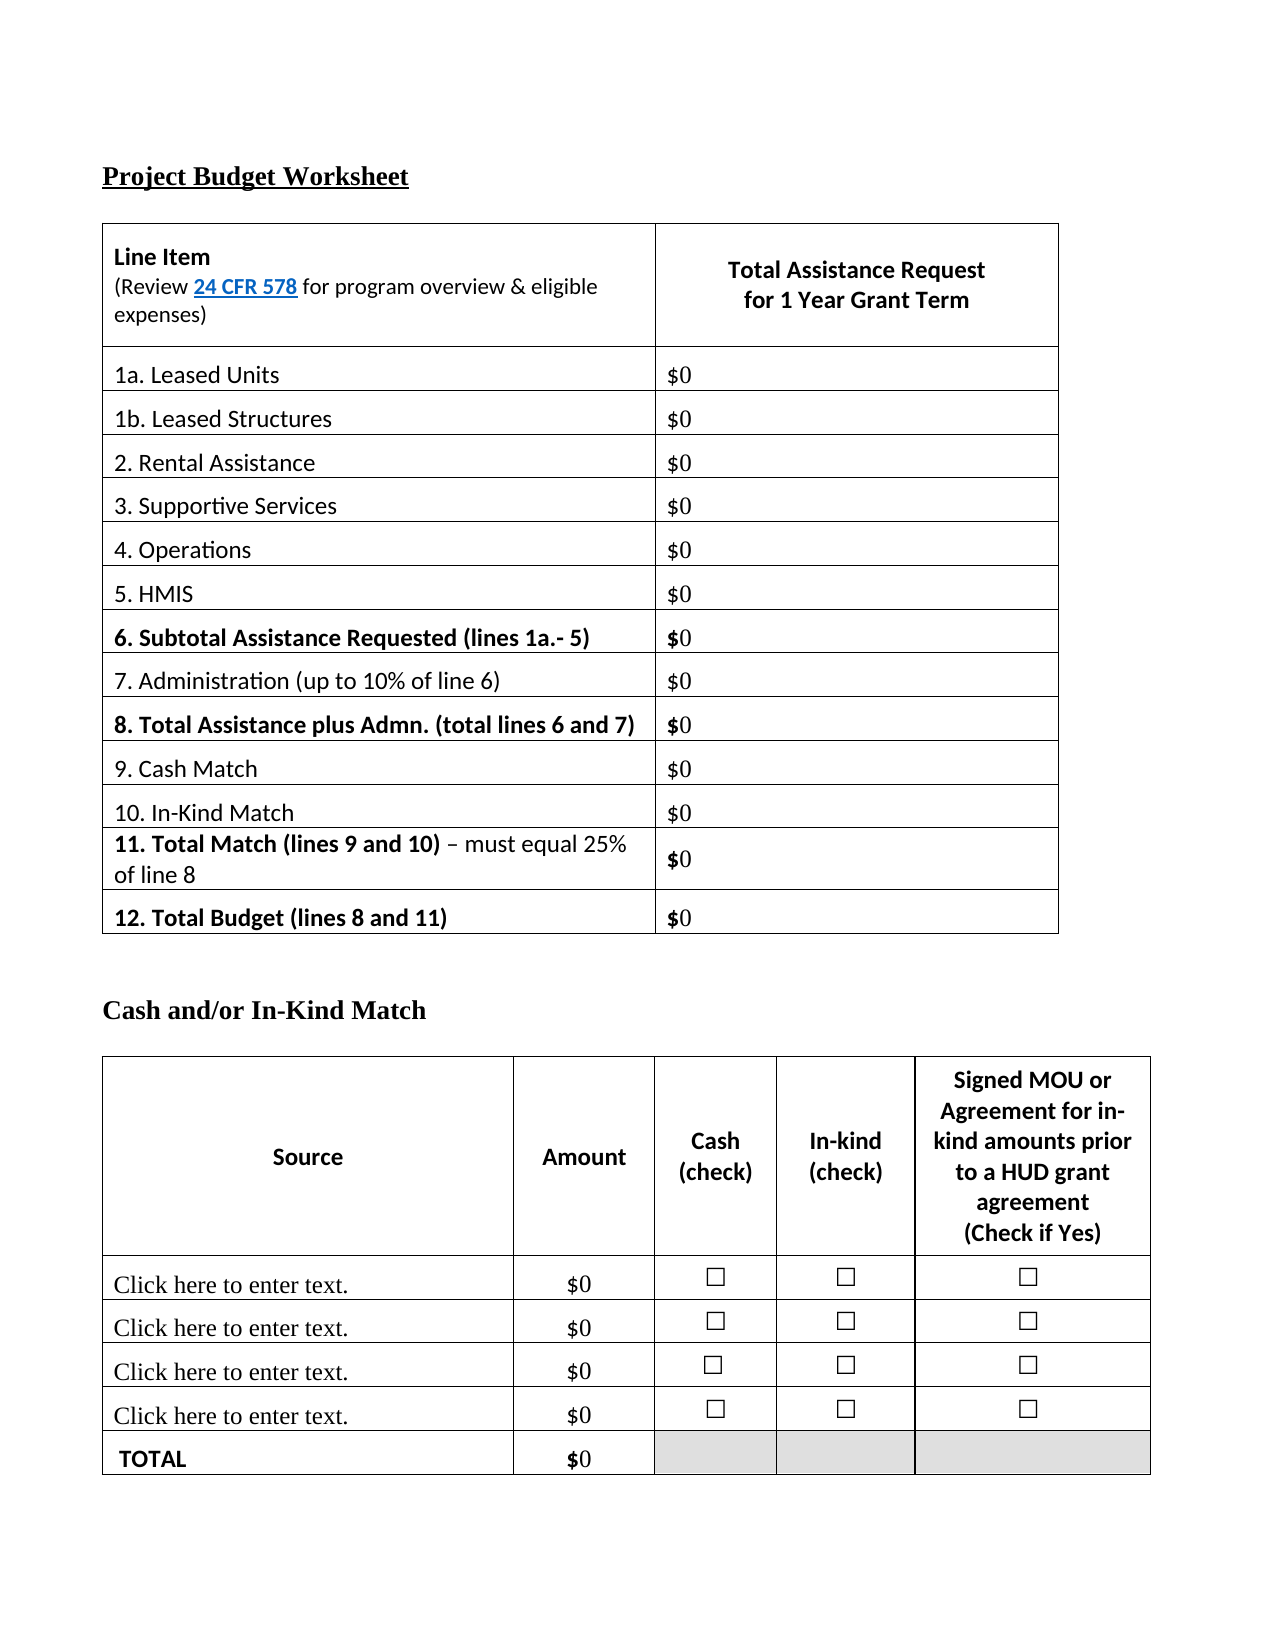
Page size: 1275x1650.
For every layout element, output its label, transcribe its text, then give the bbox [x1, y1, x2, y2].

table_header In-kind (check) [777, 1057, 914, 1255]
table_cell [777, 1256, 914, 1298]
table_cell [655, 1300, 776, 1342]
table_cell [916, 1431, 1150, 1473]
table_cell $ [656, 828, 1058, 889]
table_cell 10. In-Kind Match [103, 785, 655, 827]
table_cell 1a. Leased Units [103, 347, 655, 390]
table_cell $ [656, 478, 1058, 521]
table_header Line Item (Review 24 CFR 578 for program overview & eligible expenses) [103, 224, 655, 346]
table_cell $ [656, 391, 1058, 433]
table_cell $ [656, 653, 1058, 696]
table_cell $ [656, 890, 1058, 933]
table_cell [655, 1256, 776, 1298]
table_cell $ [514, 1343, 654, 1386]
table_cell [777, 1300, 914, 1342]
table_cell [777, 1343, 914, 1386]
table_cell 5. HMIS [103, 566, 655, 608]
table_cell [777, 1387, 914, 1430]
table_cell $ [656, 347, 1058, 390]
table_cell 11. Total Match (lines 9 and 10) – must equal 25% of line 8 [103, 828, 655, 889]
table_cell [655, 1431, 776, 1473]
table_header Total Assistance Request for 1 Year Grant Term [656, 224, 1058, 346]
table_cell $ [656, 697, 1058, 740]
table_cell 12. Total Budget (lines 8 and 11) [103, 890, 655, 933]
table_cell $ [514, 1256, 654, 1298]
table_cell TOTAL [103, 1431, 513, 1473]
table_cell 3. Supportive Services [103, 478, 655, 521]
table_cell 4. Operations [103, 522, 655, 565]
table_header Signed MOU or Agreement for in-kind amounts prior to a HUD grant agreement (Check if Yes) [916, 1057, 1150, 1255]
table_header Source [103, 1057, 513, 1255]
table_cell $ [656, 741, 1058, 783]
table_cell 7. Administration (up to 10% of line 6) [103, 653, 655, 696]
table_cell [103, 1256, 513, 1298]
table_cell 6. Subtotal Assistance Requested (lines 1a.- 5) [103, 610, 655, 652]
table_cell $ [514, 1431, 654, 1473]
table_cell 9. Cash Match [103, 741, 655, 783]
table_header Cash (check) [655, 1057, 776, 1255]
table_cell $ [656, 566, 1058, 608]
table_cell [655, 1387, 776, 1430]
table_cell $ [656, 610, 1058, 652]
table_cell [103, 1343, 513, 1386]
table_cell 1b. Leased Structures [103, 391, 655, 433]
table_cell 8. Total Assistance plus Admn. (total lines 6 and 7) [103, 697, 655, 740]
text Project Budget Worksheet [102, 160, 1173, 191]
table_cell $ [656, 435, 1058, 477]
table_cell 2. Rental Assistance [103, 435, 655, 477]
table_cell $ [514, 1387, 654, 1430]
table_cell $ [514, 1300, 654, 1342]
table_header Amount [514, 1057, 654, 1255]
table_cell [655, 1343, 776, 1386]
text Cash and/or In-Kind Match [102, 994, 1173, 1025]
table_cell [777, 1431, 914, 1473]
table_cell $ [656, 785, 1058, 827]
table_cell $ [656, 522, 1058, 565]
